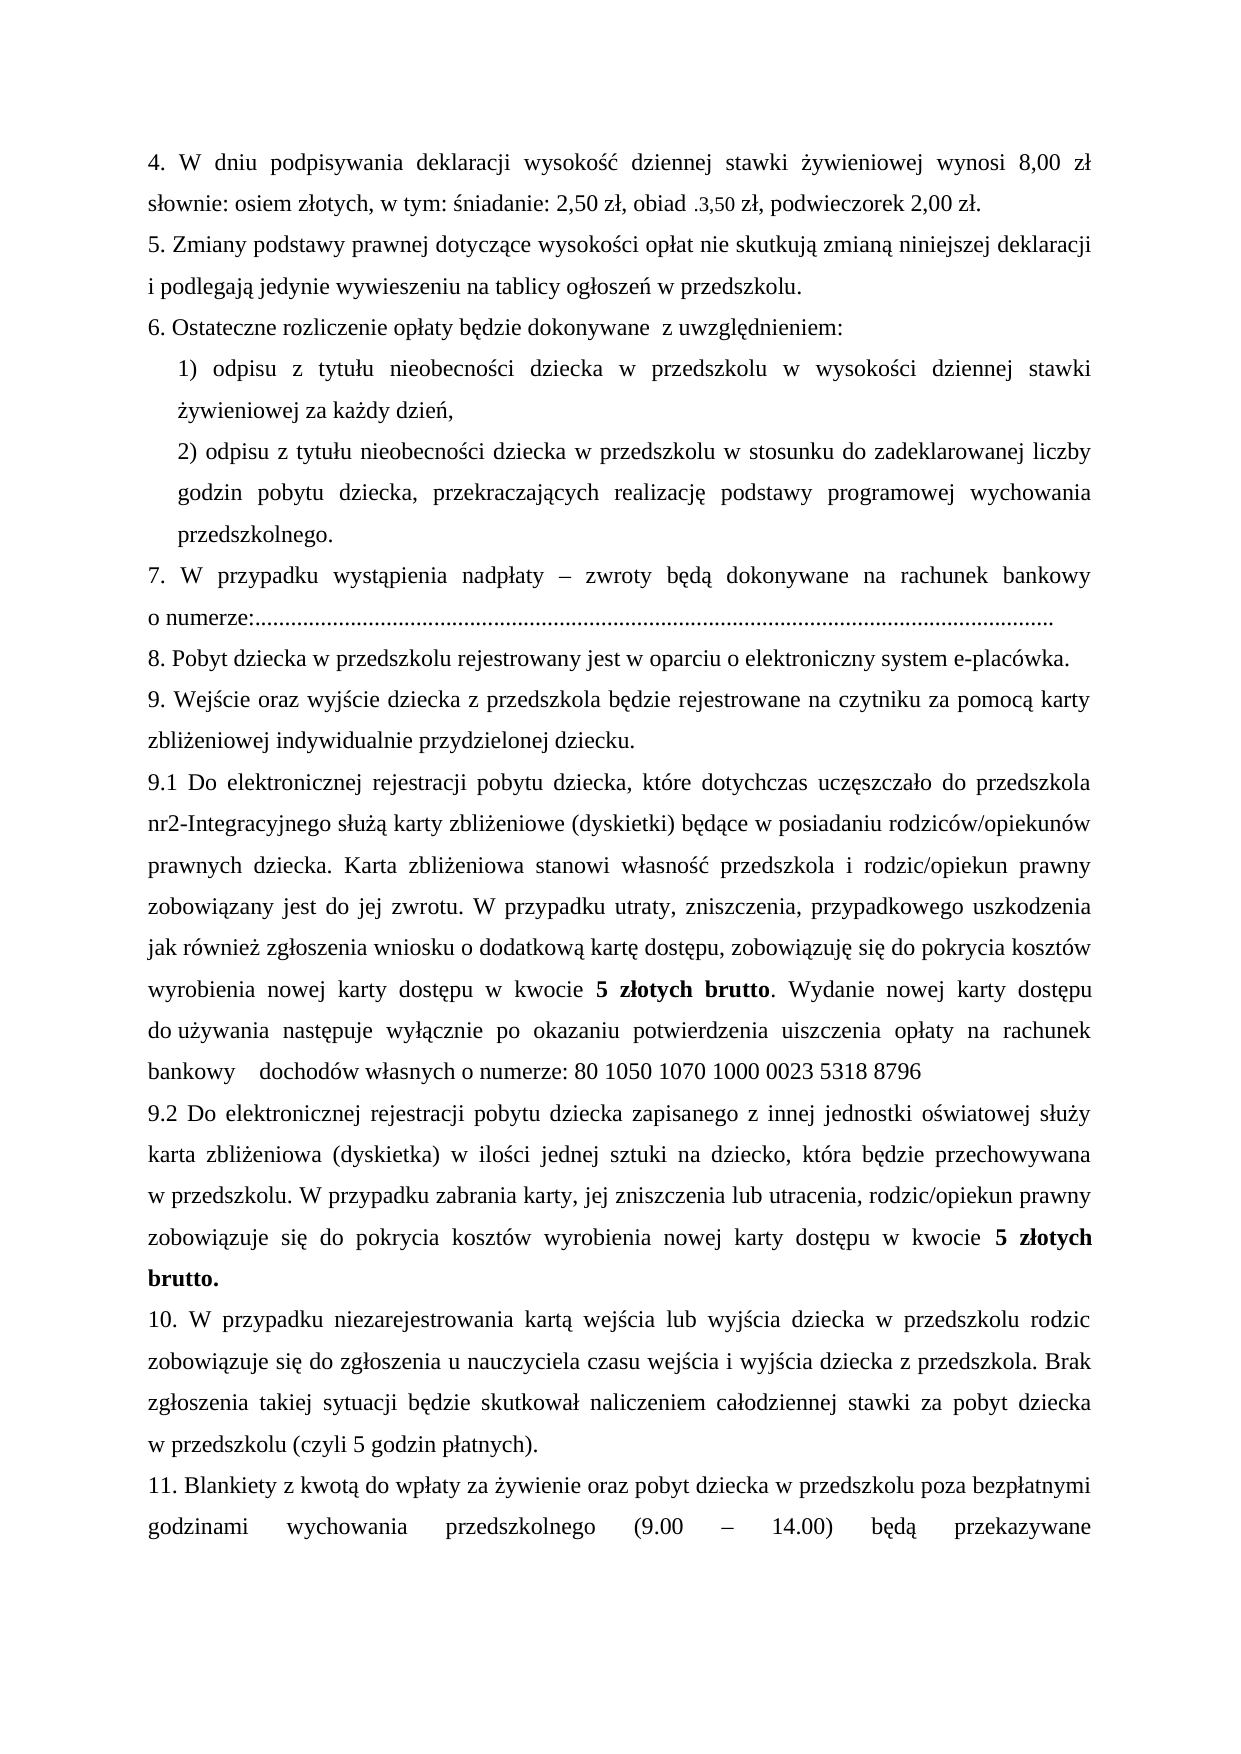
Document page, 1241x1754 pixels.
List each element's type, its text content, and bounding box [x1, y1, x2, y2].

text 6. Ostateczne rozliczenie opłaty będzie dokonywane z uwzględnieniem: [148, 313, 1093, 341]
text 10. W przypadku niezarejestrowania kartą wejścia lub wyjścia dziecka w przedszkolu rodzic zobowiązuje się do zgłoszenia u nauczyciela czasu wejścia i wyjścia dziecka z przedszkola. Brak zgłoszenia takiej sytuacji będzie skutkował naliczeniem całodziennej stawki za pobyt dziecka w przedszkolu (czyli 5 godzin płatnych). [148, 1306, 1093, 1457]
text 8. Pobyt dziecka w przedszkolu rejestrowany jest w oparciu o elektroniczny system e-placówka. [148, 644, 1093, 671]
text 1) odpisu z tytułu nieobecności dziecka w przedszkolu w wysokości dziennej stawki żywieniowej za każdy dzień, [177, 354, 1093, 423]
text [148, 1471, 1093, 1540]
text 4. W dniu podpisywania deklaracji wysokość dziennej stawki żywieniowej wynosi 8,00 zł słownie: osiem złotych, w tym: śniadanie: 2,50 zł, obiad .3,50 zł, podwieczorek 2,00 zł. [148, 148, 1093, 217]
text 9.2 Do elektronicznej rejestracji pobytu dziecka zapisanego z innej jednostki oświatowej służy karta zbliżeniowa (dyskietka) w ilości jednej sztuki na dziecko, która będzie przechowywana w przedszkolu. W przypadku zabrania karty, jej zniszczenia lub utracenia, rodzic/opiekun prawny zobowiązuje się do pokrycia kosztów wyrobienia nowej karty dostępu w kwocie 5 złotych brutto. [148, 1099, 1093, 1292]
text 2) odpisu z tytułu nieobecności dziecka w przedszkolu w stosunku do zadeklarowanej liczby godzin pobytu dziecka, przekraczających realizację podstawy programowej wychowania przedszkolnego. [177, 437, 1093, 547]
text 9. Wejście oraz wyjście dziecka z przedszkola będzie rejestrowane na czytniku za pomocą karty zbliżeniowej indywidualnie przydzielonej dziecku. [148, 685, 1093, 754]
text 9.1 Do elektronicznej rejestracji pobytu dziecka, które dotychczas uczęszczało do przedszkola nr2-Integracyjnego służą karty zbliżeniowe (dyskietki) będące w posiadaniu rodziców/opiekunów prawnych dziecka. Karta zbliżeniowa stanowi własność przedszkola i rodzic/opiekun prawny zobowiązany jest do jej zwrotu. W przypadku utraty, zniszczenia, przypadkowego uszkodzenia jak również zgłoszenia wniosku o dodatkową kartę dostępu, zobowiązuję się do pokrycia kosztów wyrobienia nowej karty dostępu w kwocie 5 złotych brutto. Wydanie nowej karty dostępu do używania następuje wyłącznie po okazaniu potwierdzenia uiszczenia opłaty na rachunek bankowy dochodów własnych o numerze: 80 1050 1070 1000 0023 5318 8796 [148, 768, 1093, 1085]
text 5. Zmiany podstawy prawnej dotyczące wysokości opłat nie skutkują zmianą niniejszej deklaracji i podlegają jedynie wywieszeniu na tablicy ogłoszeń w przedszkolu. [148, 230, 1093, 299]
text 7. W przypadku wystąpienia nadpłaty – zwroty będą dokonywane na rachunek bankowy o numerze:...................................................................................................................................... [148, 561, 1093, 630]
